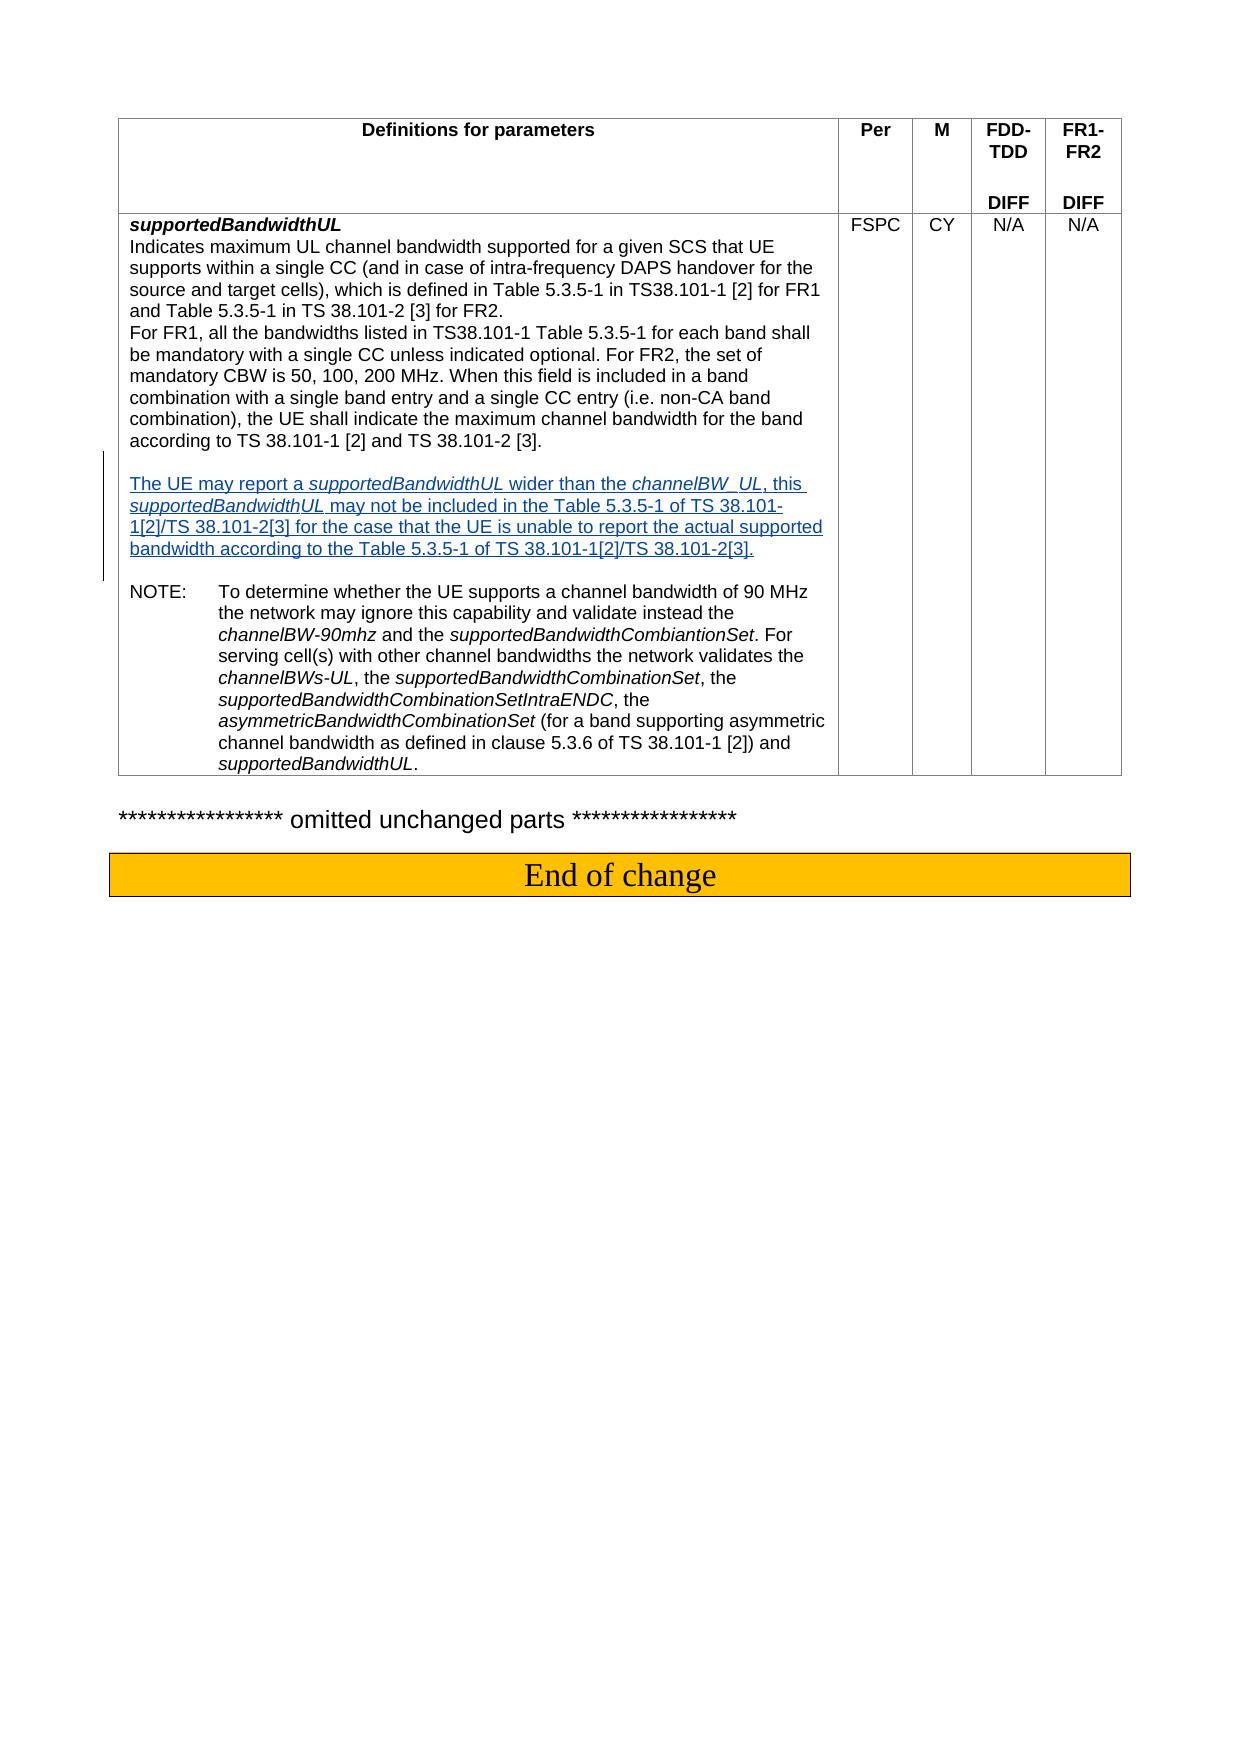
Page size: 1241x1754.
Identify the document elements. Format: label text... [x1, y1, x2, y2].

table_header FDD-TDD DIFF [972, 119, 1045, 213]
table_header M [913, 119, 971, 213]
table_header Definitions for parameters [119, 119, 838, 213]
table_header FR1-FR2 DIFF [1046, 119, 1121, 213]
table_header Per [839, 119, 912, 213]
table_cell FSPC [839, 214, 912, 775]
text ***************** omitted unchanged parts ***************** [118, 805, 1122, 834]
table_cell N/A [972, 214, 1045, 775]
table_cell CY [913, 214, 971, 775]
text End of change [110, 854, 1130, 896]
table_cell supportedBandwidthUL Indicates maximum UL channel bandwidth supported for a given SCS that UE supports within a single CC (and in case of intra-frequency DAPS handover for the source and target cells), which is defined in Table 5.3.5-1 in TS38.101-1 [2] for FR1 and Table 5.3.5-1 in TS 38.101-2 [3] for FR2. For FR1, all the bandwidths listed in TS38.101-1 Table 5.3.5-1 for each band shall be mandatory with a single CC unless indicated optional. For FR2, the set of mandatory CBW is 50, 100, 200 MHz. When this field is included in a band combination with a single band entry and a single CC entry (i.e. non-CA band combination), the UE shall indicate the maximum channel bandwidth for the band according to TS 38.101-1 [2] and TS 38.101-2 [3]. NOTE: To determine whether the UE supports a channel bandwidth of 90 MHz the network may ignore this capability and validate instead the channelBW-90mhz and the supportedBandwidthCombiantionSet. For serving cell(s) with other channel bandwidths the network validates the channelBWs-UL, the supportedBandwidthCombinationSet, the supportedBandwidthCombinationSetIntraENDC, the asymmetricBandwidthCombinationSet (for a band supporting asymmetric channel bandwidth as defined in clause 5.3.6 of TS 38.101-1 [2]) and supportedBandwidthUL. [119, 214, 838, 775]
table_cell N/A [1046, 214, 1121, 775]
